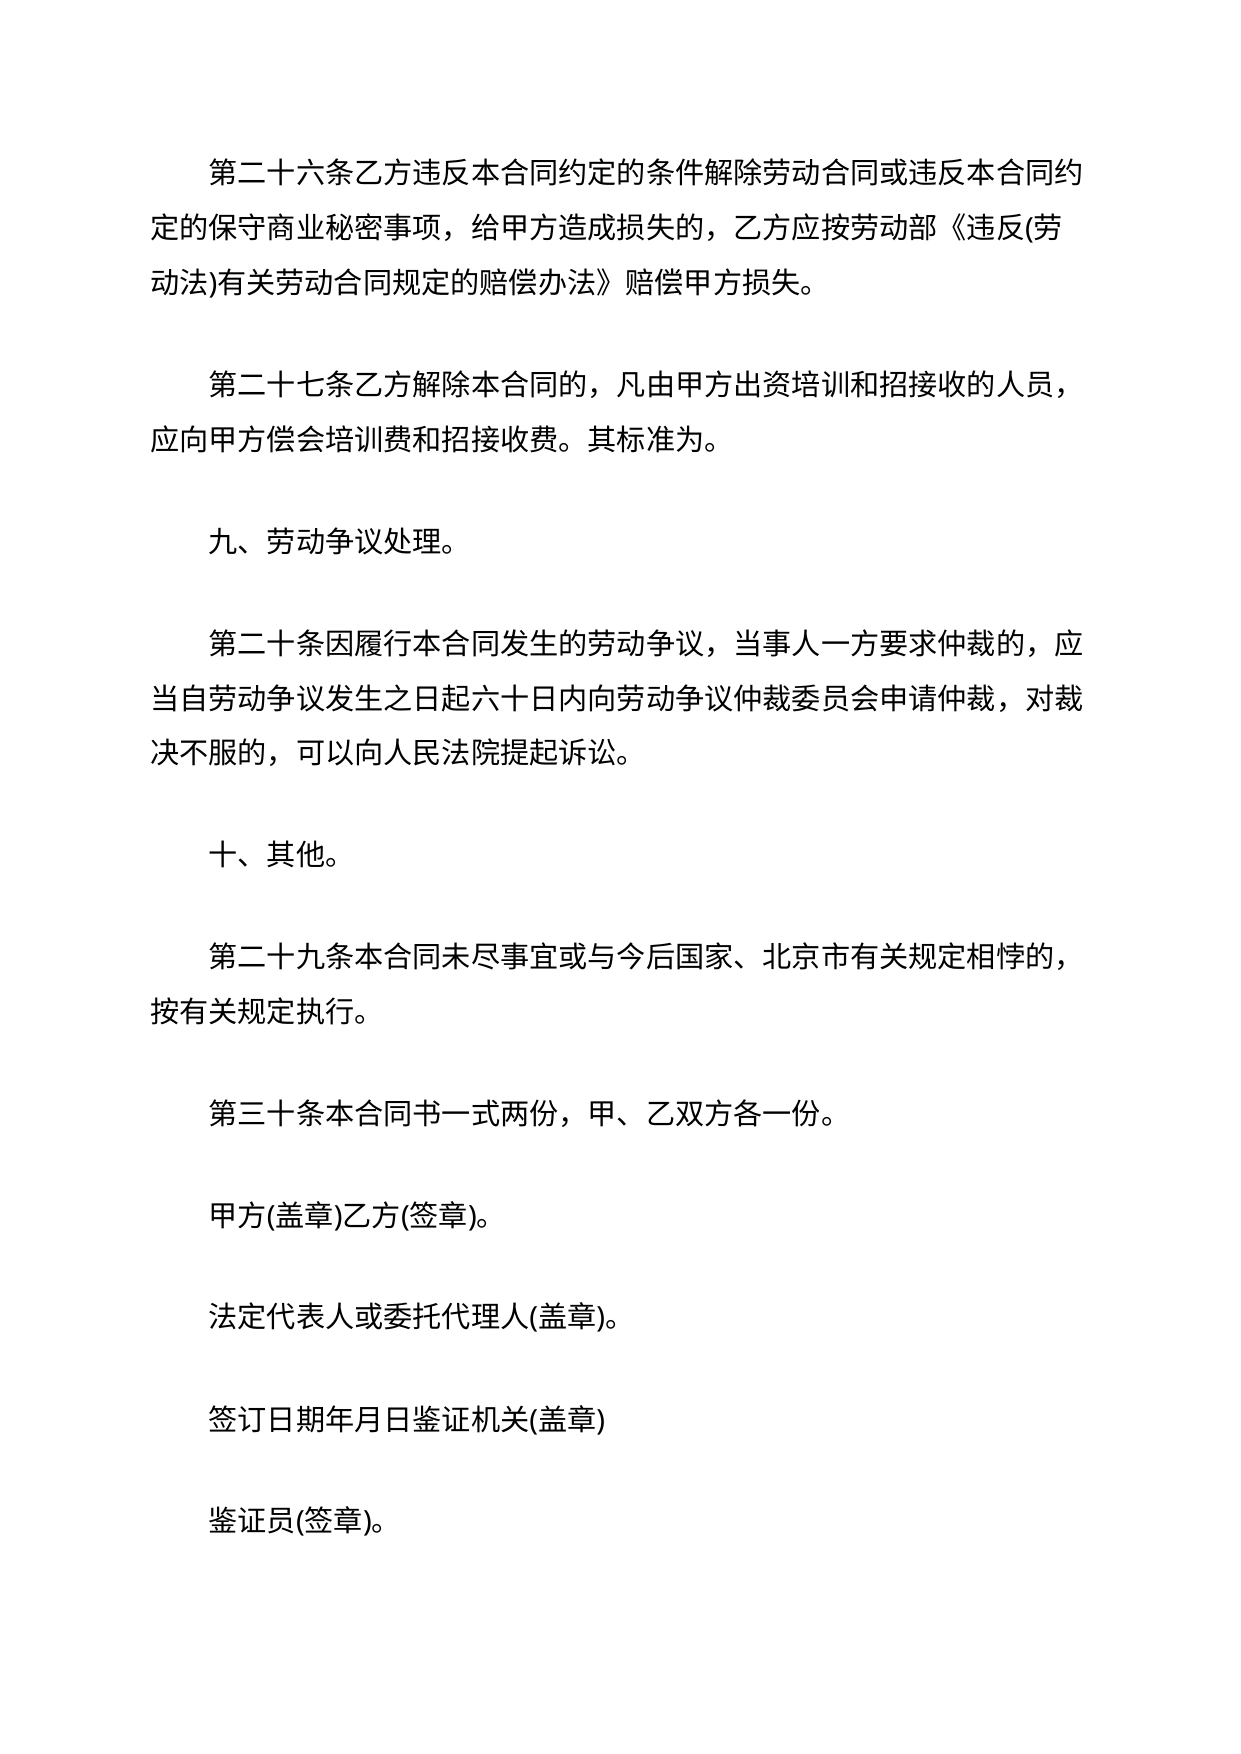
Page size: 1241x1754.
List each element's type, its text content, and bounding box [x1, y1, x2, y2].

text 法定代表人或委托代理人(盖章)。 [150, 1294, 1090, 1336]
text 第二十九条本合同未尽事宜或与今后国家、北京市有关规定相悖的，按有关规定执行。 [150, 934, 1090, 1031]
text 第二十条因履行本合同发生的劳动争议，当事人一方要求仲裁的，应当自劳动争议发生之日起六十日内向劳动争议仲裁委员会申请仲裁，对裁决不服的，可以向人民法院提起诉讼。 [150, 620, 1090, 772]
text 十、其他。 [150, 832, 1090, 874]
text 签订日期年月日鉴证机关(盖章) [150, 1396, 1090, 1438]
text 鉴证员(签章)。 [150, 1498, 1090, 1540]
text 第三十条本合同书一式两份，甲、乙双方各一份。 [150, 1090, 1090, 1133]
text 甲方(盖章)乙方(签章)。 [150, 1192, 1090, 1234]
text 第二十六条乙方违反本合同约定的条件解除劳动合同或违反本合同约定的保守商业秘密事项，给甲方造成损失的，乙方应按劳动部《违反(劳动法)有关劳动合同规定的赔偿办法》赔偿甲方损失。 [150, 150, 1090, 302]
text 九、劳动争议处理。 [150, 518, 1090, 561]
text 第二十七条乙方解除本合同的，凡由甲方出资培训和招接收的人员，应向甲方偿会培训费和招接收费。其标准为。 [150, 362, 1090, 459]
